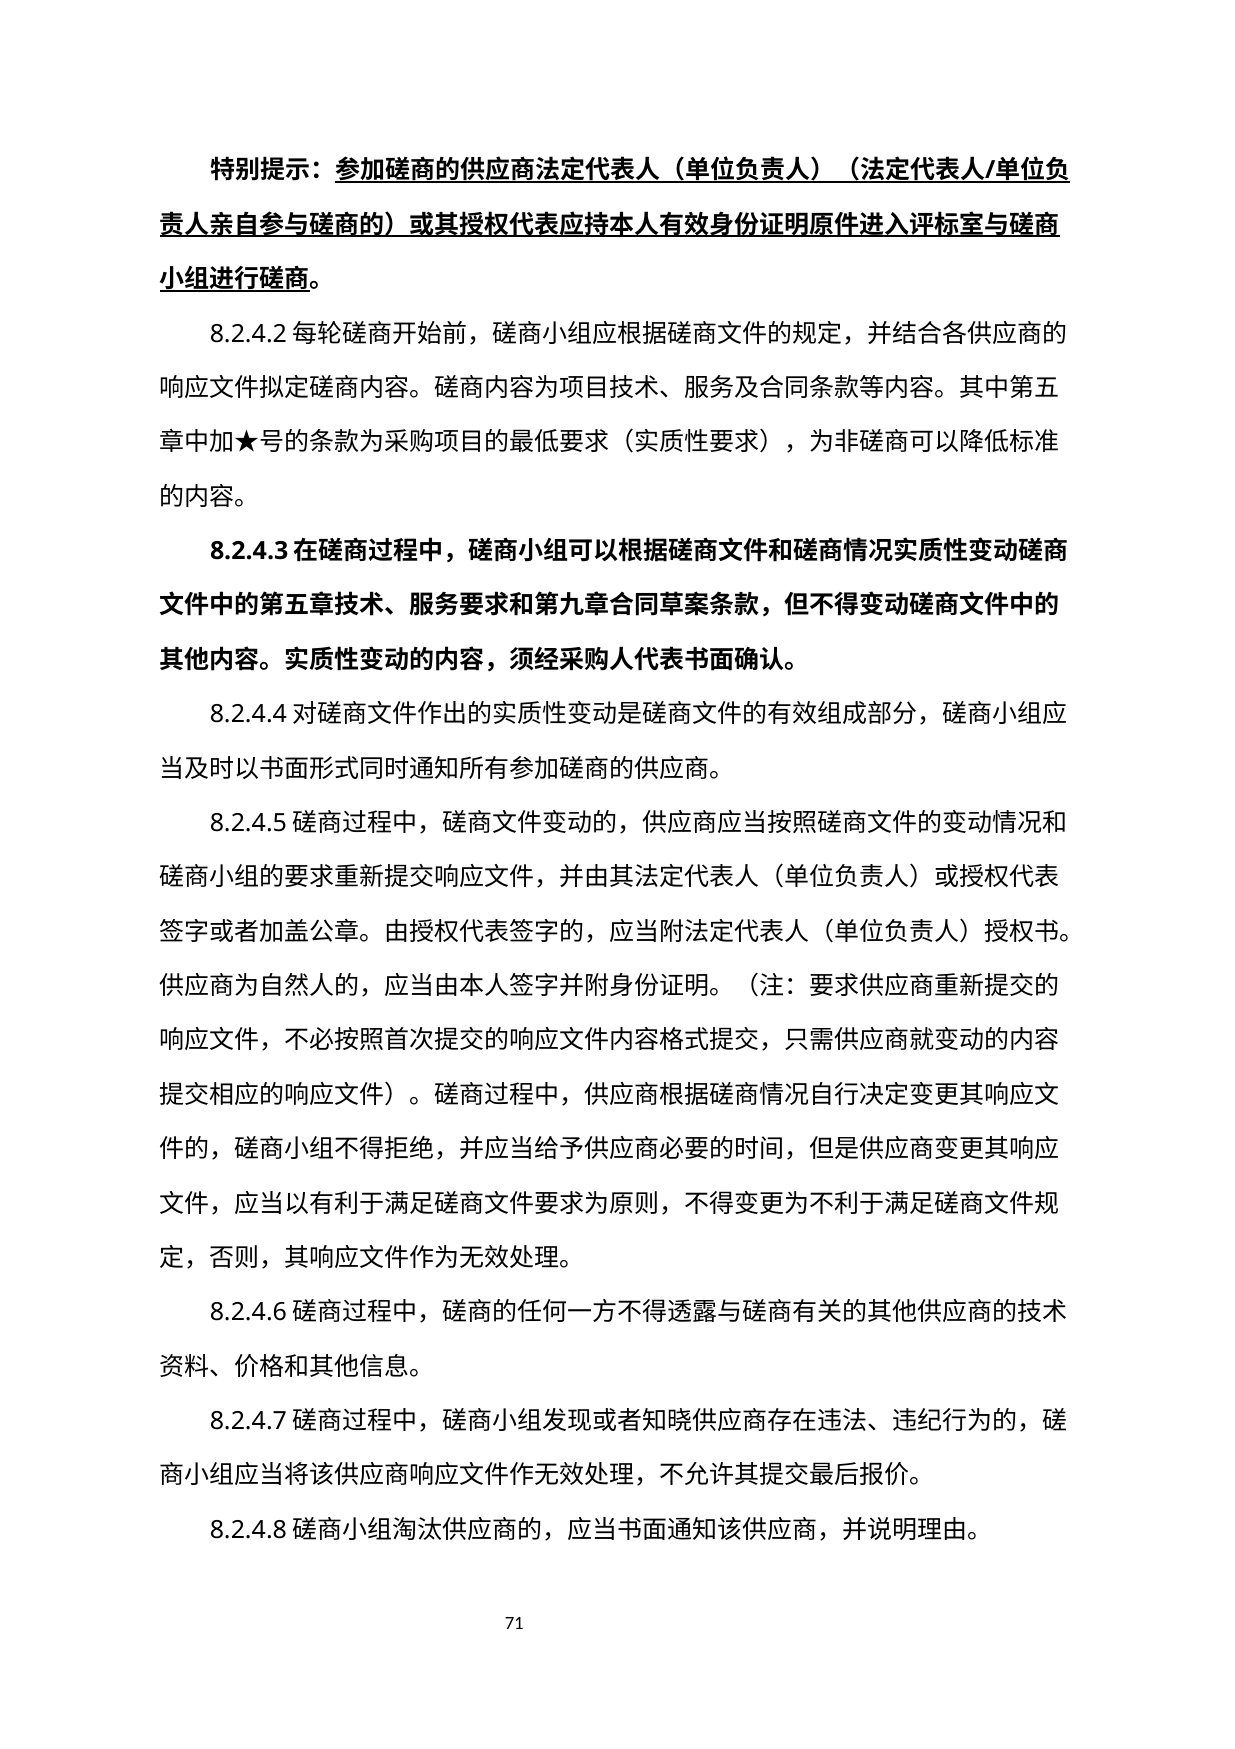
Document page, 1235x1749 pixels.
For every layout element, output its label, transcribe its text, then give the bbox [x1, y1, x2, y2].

text 特别提示：参加磋商的供应商法定代表人（单位负责人）（法定代表人/单位负责人亲自参与磋商的）或其授权代表应持本人有效身份证明原件进入评标室与磋商小组进行磋商。 [159, 150, 1075, 295]
text 8.2.4.5磋商过程中，磋商文件变动的，供应商应当按照磋商文件的变动情况和磋商小组的要求重新提交响应文件，并由其法定代表人（单位负责人）或授权代表签字或者加盖公章。由授权代表签字的，应当附法定代表人（单位负责人）授权书。供应商为自然人的，应当由本人签字并附身份证明。（注：要求供应商重新提交的响应文件，不必按照首次提交的响应文件内容格式提交，只需供应商就变动的内容提交相应的响应文件）。磋商过程中，供应商根据磋商情况自行决定变更其响应文件的，磋商小组不得拒绝，并应当给予供应商必要的时间，但是供应商变更其响应文件，应当以有利于满足磋商文件要求为原则，不得变更为不利于满足磋商文件规定，否则，其响应文件作为无效处理。 [159, 802, 1075, 1274]
text 8.2.4.4对磋商文件作出的实质性变动是磋商文件的有效组成部分，磋商小组应当及时以书面形式同时通知所有参加磋商的供应商。 [159, 694, 1075, 784]
text 8.2.4.8磋商小组淘汰供应商的，应当书面通知该供应商，并说明理由。 [159, 1509, 1075, 1546]
text 8.2.4.7磋商过程中，磋商小组发现或者知晓供应商存在违法、违纪行为的，磋商小组应当将该供应商响应文件作无效处理，不允许其提交最后报价。 [159, 1401, 1075, 1491]
text 8.2.4.2每轮磋商开始前，磋商小组应根据磋商文件的规定，并结合各供应商的响应文件拟定磋商内容。磋商内容为项目技术、服务及合同条款等内容。其中第五章中加★号的条款为采购项目的最低要求（实质性要求），为非磋商可以降低标准的内容。 [159, 313, 1075, 512]
text 8.2.4.6磋商过程中，磋商的任何一方不得透露与磋商有关的其他供应商的技术资料、价格和其他信息。 [159, 1292, 1075, 1382]
text 8.2.4.3在磋商过程中，磋商小组可以根据磋商文件和磋商情况实质性变动磋商文件中的第五章技术、服务要求和第九章合同草案条款，但不得变动磋商文件中的其他内容。实质性变动的内容，须经采购人代表书面确认。 [159, 531, 1075, 676]
